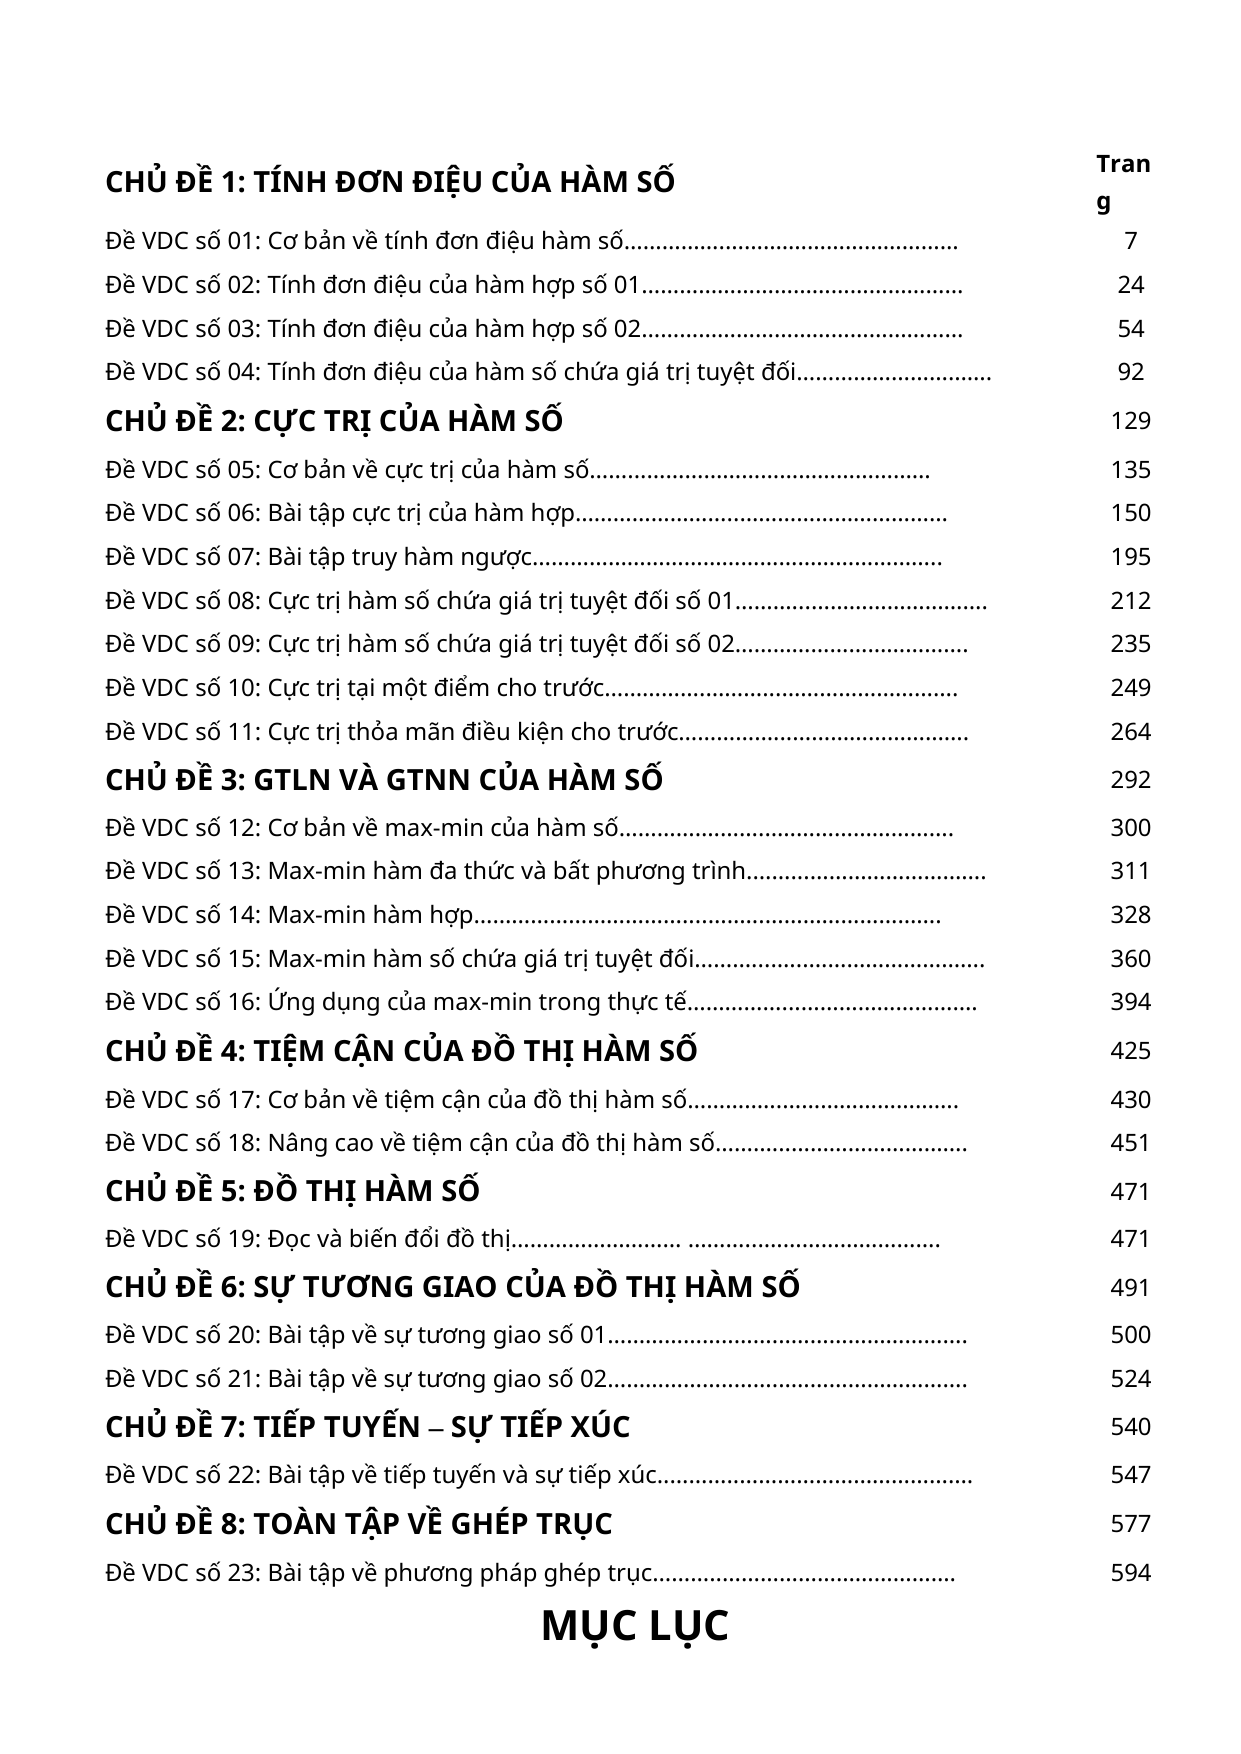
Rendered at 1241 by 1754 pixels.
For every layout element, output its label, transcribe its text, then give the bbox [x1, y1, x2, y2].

table_cell 328 [1085, 895, 1177, 938]
table_cell 135 [1085, 449, 1177, 493]
table_cell Đề VDC số 21: Bài tập về sự tương giao số 02………………..……...………………………. [94, 1359, 1085, 1402]
table_cell Đề VDC số 11: Cực trị thỏa mãn điều kiện cho trước……………...………………………. [94, 711, 1085, 755]
table_cell 471 [1085, 1219, 1177, 1263]
table_cell CHỦ ĐỀ 4: TIỆM CẬN CỦA ĐỒ THỊ HÀM SỐ [94, 1026, 1085, 1079]
table_cell CHỦ ĐỀ 7: TIẾP TUYẾN – SỰ TIẾP XÚC [94, 1403, 1085, 1455]
table_cell CHỦ ĐỀ 6: SỰ TƯƠNG GIAO CỦA ĐỒ THỊ HÀM SỐ [94, 1263, 1085, 1315]
table_cell CHỦ ĐỀ 8: TOÀN TẬP VỀ GHÉP TRỤC [94, 1499, 1085, 1552]
table_cell CHỦ ĐỀ 5: ĐỒ THỊ HÀM SỐ [94, 1167, 1085, 1219]
table_cell Đề VDC số 08: Cực trị hàm số chứa giá trị tuyệt đối số 01………...………………………. [94, 580, 1085, 624]
table_cell Đề VDC số 01: Cơ bản về tính đơn điệu hàm số…………….…….………………………… [94, 221, 1085, 264]
table_cell 430 [1085, 1079, 1177, 1123]
table_cell Đề VDC số 23: Bài tập về phương pháp ghép trục………..……...………………………. [94, 1552, 1085, 1596]
table_cell Đề VDC số 22: Bài tập về tiếp tuyến và sự tiếp xúc..………..……...………………………. [94, 1455, 1085, 1498]
table_cell 249 [1085, 668, 1177, 711]
table_cell 360 [1085, 938, 1177, 982]
table_cell 292 [1085, 755, 1177, 807]
table_cell 500 [1085, 1315, 1177, 1359]
table_header CHỦ ĐỀ 1: TÍNH ĐƠN ĐIỆU CỦA HÀM SỐ [94, 146, 1085, 221]
table_cell 471 [1085, 1167, 1177, 1219]
table_cell 491 [1085, 1263, 1177, 1315]
table_cell Đề VDC số 06: Bài tập cực trị của hàm hợp……………………..…………………………… [94, 493, 1085, 537]
table_cell 577 [1085, 1499, 1177, 1552]
table_cell CHỦ ĐỀ 2: CỰC TRỊ CỦA HÀM SỐ [94, 396, 1085, 449]
table_cell 300 [1085, 807, 1177, 851]
text MỤC LỤC [150, 1596, 1120, 1653]
table_cell Đề VDC số 16: Ứng dụng của max-min trong thực tế……………...………………………. [94, 982, 1085, 1026]
table_cell Đề VDC số 02: Tính đơn điệu của hàm hợp số 01…………………………………………… [94, 265, 1085, 308]
table_cell 129 [1085, 396, 1177, 449]
table_cell Đề VDC số 18: Nâng cao về tiệm cận của đồ thị hàm số………...………………………. [94, 1123, 1085, 1167]
table_cell 540 [1085, 1403, 1177, 1455]
table_cell 524 [1085, 1359, 1177, 1402]
table_cell 92 [1085, 352, 1177, 396]
table_cell Đề VDC số 12: Cơ bản về max-min của hàm số…………….……...………………………. [94, 807, 1085, 851]
table_cell Đề VDC số 03: Tính đơn điệu của hàm hợp số 02…………………………………………… [94, 308, 1085, 352]
table_cell 235 [1085, 624, 1177, 668]
table_cell 150 [1085, 493, 1177, 537]
table_cell Đề VDC số 07: Bài tập truy hàm ngược……………………………………………………….. [94, 537, 1085, 580]
table_cell Đề VDC số 04: Tính đơn điệu của hàm số chứa giá trị tuyệt đối…………………………. [94, 352, 1085, 396]
table_cell 195 [1085, 537, 1177, 580]
table_cell Đề VDC số 20: Bài tập về sự tương giao số 01………………..……...………………………. [94, 1315, 1085, 1359]
table_cell Đề VDC số 05: Cơ bản về cực trị của hàm số……...……………………………………… [94, 449, 1085, 493]
table_cell Đề VDC số 10: Cực trị tại một điểm cho trước…………….………...………………………. [94, 668, 1085, 711]
table_cell Đề VDC số 15: Max-min hàm số chứa giá trị tuyệt đối………...…...………………………. [94, 938, 1085, 982]
table_cell Đề VDC số 09: Cực trị hàm số chứa giá trị tuyệt đối số 02………………………………. [94, 624, 1085, 668]
table_cell 394 [1085, 982, 1177, 1026]
table_cell 24 [1085, 265, 1177, 308]
table_cell 264 [1085, 711, 1177, 755]
table_cell Đề VDC số 13: Max-min hàm đa thức và bất phương trình.……...………………………. [94, 851, 1085, 894]
table_cell Đề VDC số 19: Đọc và biến đổi đồ thị……………………… ………...………………………. [94, 1219, 1085, 1263]
table_cell 594 [1085, 1552, 1177, 1596]
table_cell 547 [1085, 1455, 1177, 1498]
table_cell CHỦ ĐỀ 3: GTLN VÀ GTNN CỦA HÀM SỐ [94, 755, 1085, 807]
table_cell 311 [1085, 851, 1177, 894]
table_cell 212 [1085, 580, 1177, 624]
table_cell 425 [1085, 1026, 1177, 1079]
table_header Trang [1085, 146, 1177, 221]
table_cell Đề VDC số 14: Max-min hàm hợp……………………………....……...………………………. [94, 895, 1085, 938]
table_cell 451 [1085, 1123, 1177, 1167]
table_cell Đề VDC số 17: Cơ bản về tiệm cận của đồ thị hàm số…………...………………………. [94, 1079, 1085, 1123]
table_cell 54 [1085, 308, 1177, 352]
table_cell 7 [1085, 221, 1177, 264]
